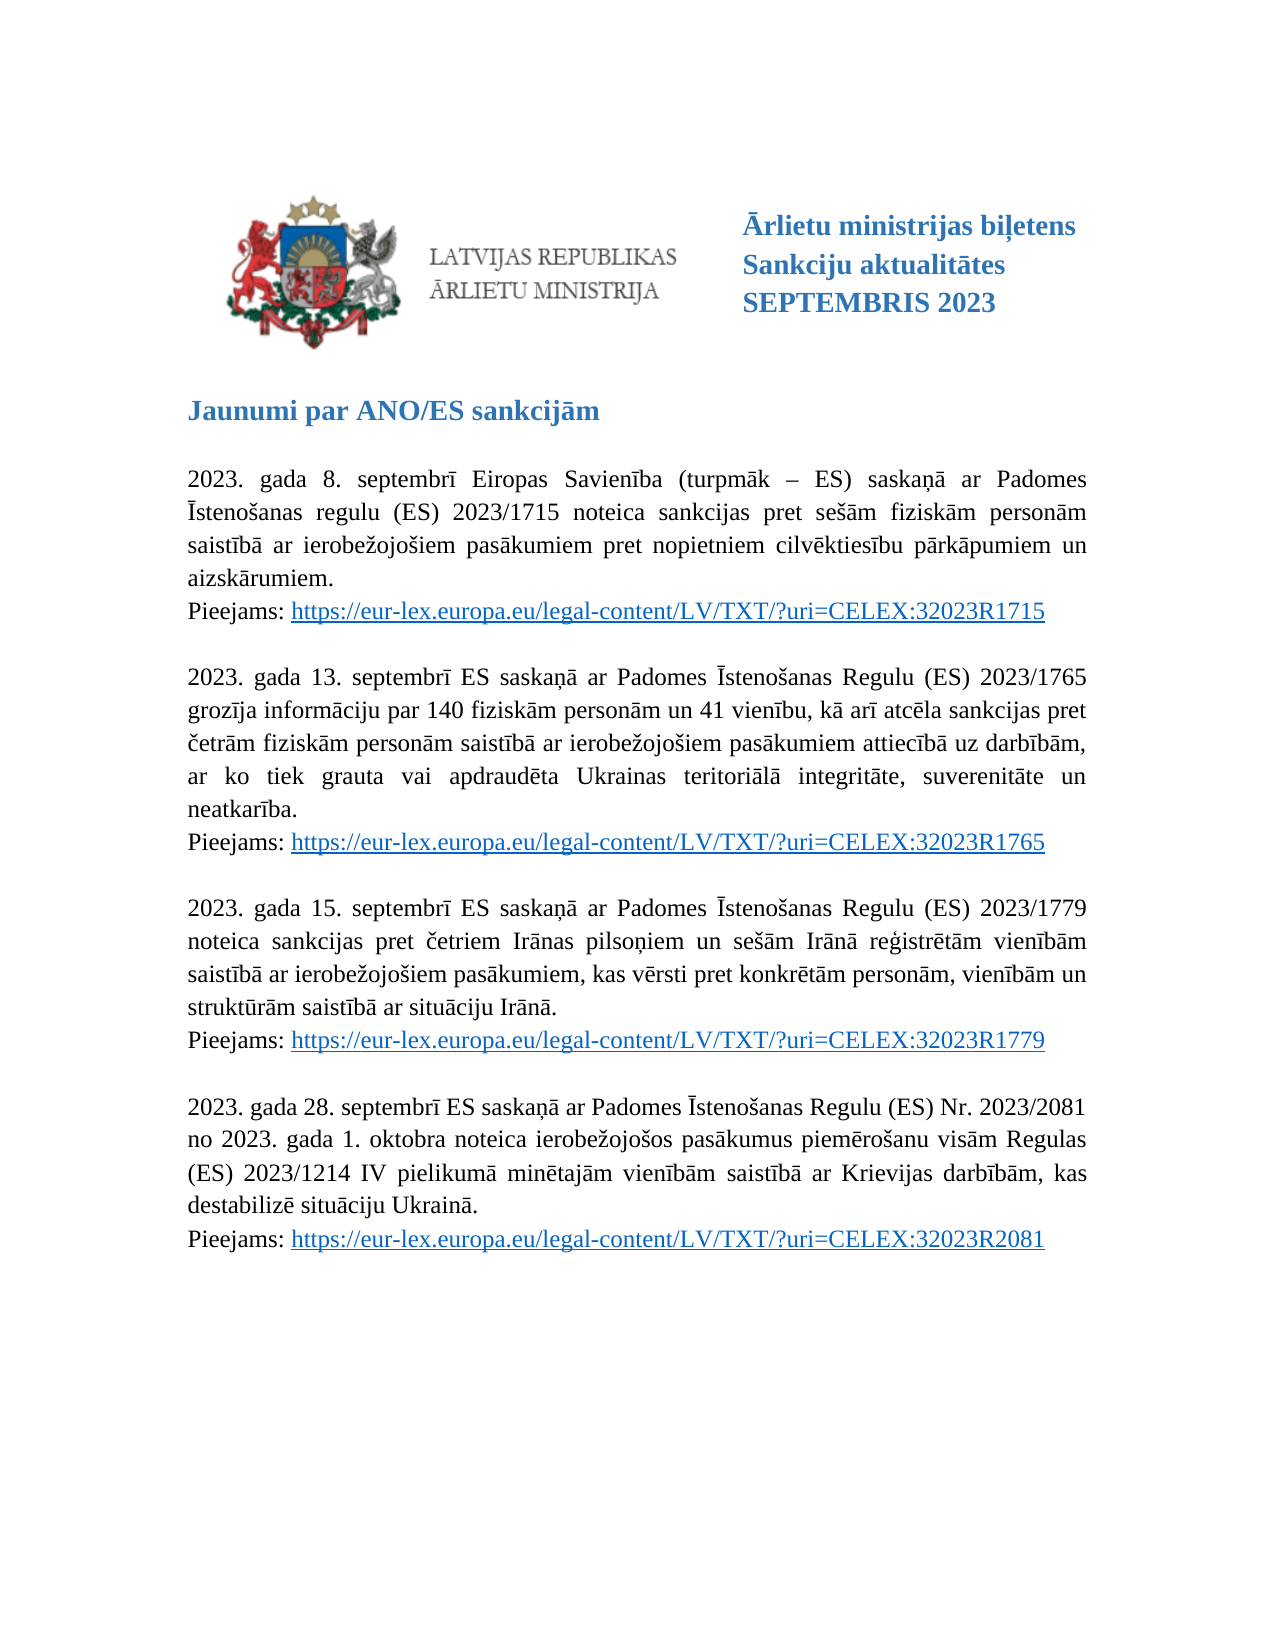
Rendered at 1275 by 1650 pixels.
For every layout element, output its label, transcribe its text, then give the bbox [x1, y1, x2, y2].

text Pieejams: https://eur-lex.europa.eu/legal-content/LV/TXT/?uri=CELEX:32023R1779 [187, 1026, 1087, 1054]
picture [187, 185, 724, 361]
text Pieejams: https://eur-lex.europa.eu/legal-content/LV/TXT/?uri=CELEX:32023R2081 [187, 1224, 1087, 1252]
subtitle Jaunumi par ANO/ES sankcijām [187, 393, 1087, 426]
text 2023. gada 28. septembrī ES saskaņā ar Padomes Īstenošanas Regulu (ES) Nr. 2023/2081 no 2023. gada 1. oktobra noteica ierobežojošos pasākumus piemērošanu visām Regulas (ES) 2023/1214 IV pielikumā minētajām vienībām saistībā ar Krievijas darbībām, kas destabilizē situāciju Ukrainā. [187, 1092, 1087, 1219]
subtitle SEPTEMBRIS 2023 [724, 285, 1087, 319]
text 2023. gada 13. septembrī ES saskaņā ar Padomes Īstenošanas Regulu (ES) 2023/1765 grozīja informāciju par 140 fiziskām personām un 41 vienību, kā arī atcēla sankcijas pret četrām fiziskām personām saistībā ar ierobežojošiem pasākumiem attiecībā uz darbībām, ar ko tiek grauta vai apdraudēta Ukrainas teritoriālā integritāte, suverenitāte un neatkarība. [187, 662, 1087, 823]
subtitle Ārlietu ministrijas biļetens [724, 208, 1087, 242]
subtitle Sankciju aktualitātes [724, 247, 1087, 280]
text Pieejams: https://eur-lex.europa.eu/legal-content/LV/TXT/?uri=CELEX:32023R1765 [187, 827, 1087, 856]
text Pieejams: https://eur-lex.europa.eu/legal-content/LV/TXT/?uri=CELEX:32023R1715 [187, 596, 1087, 625]
text 2023. gada 15. septembrī ES saskaņā ar Padomes Īstenošanas Regulu (ES) 2023/1779 noteica sankcijas pret četriem Irānas pilsoņiem un sešām Irānā reģistrētām vienībām saistībā ar ierobežojošiem pasākumiem, kas vērsti pret konkrētām personām, vienībām un struktūrām saistībā ar situāciju Irānā. [187, 893, 1087, 1021]
text 2023. gada 8. septembrī Eiropas Savienība (turpmāk – ES) saskaņā ar Padomes Īstenošanas regulu (ES) 2023/1715 noteica sankcijas pret sešām fiziskām personām saistībā ar ierobežojošiem pasākumiem pret nopietniem cilvēktiesību pārkāpumiem un aizskārumiem. [187, 464, 1087, 592]
